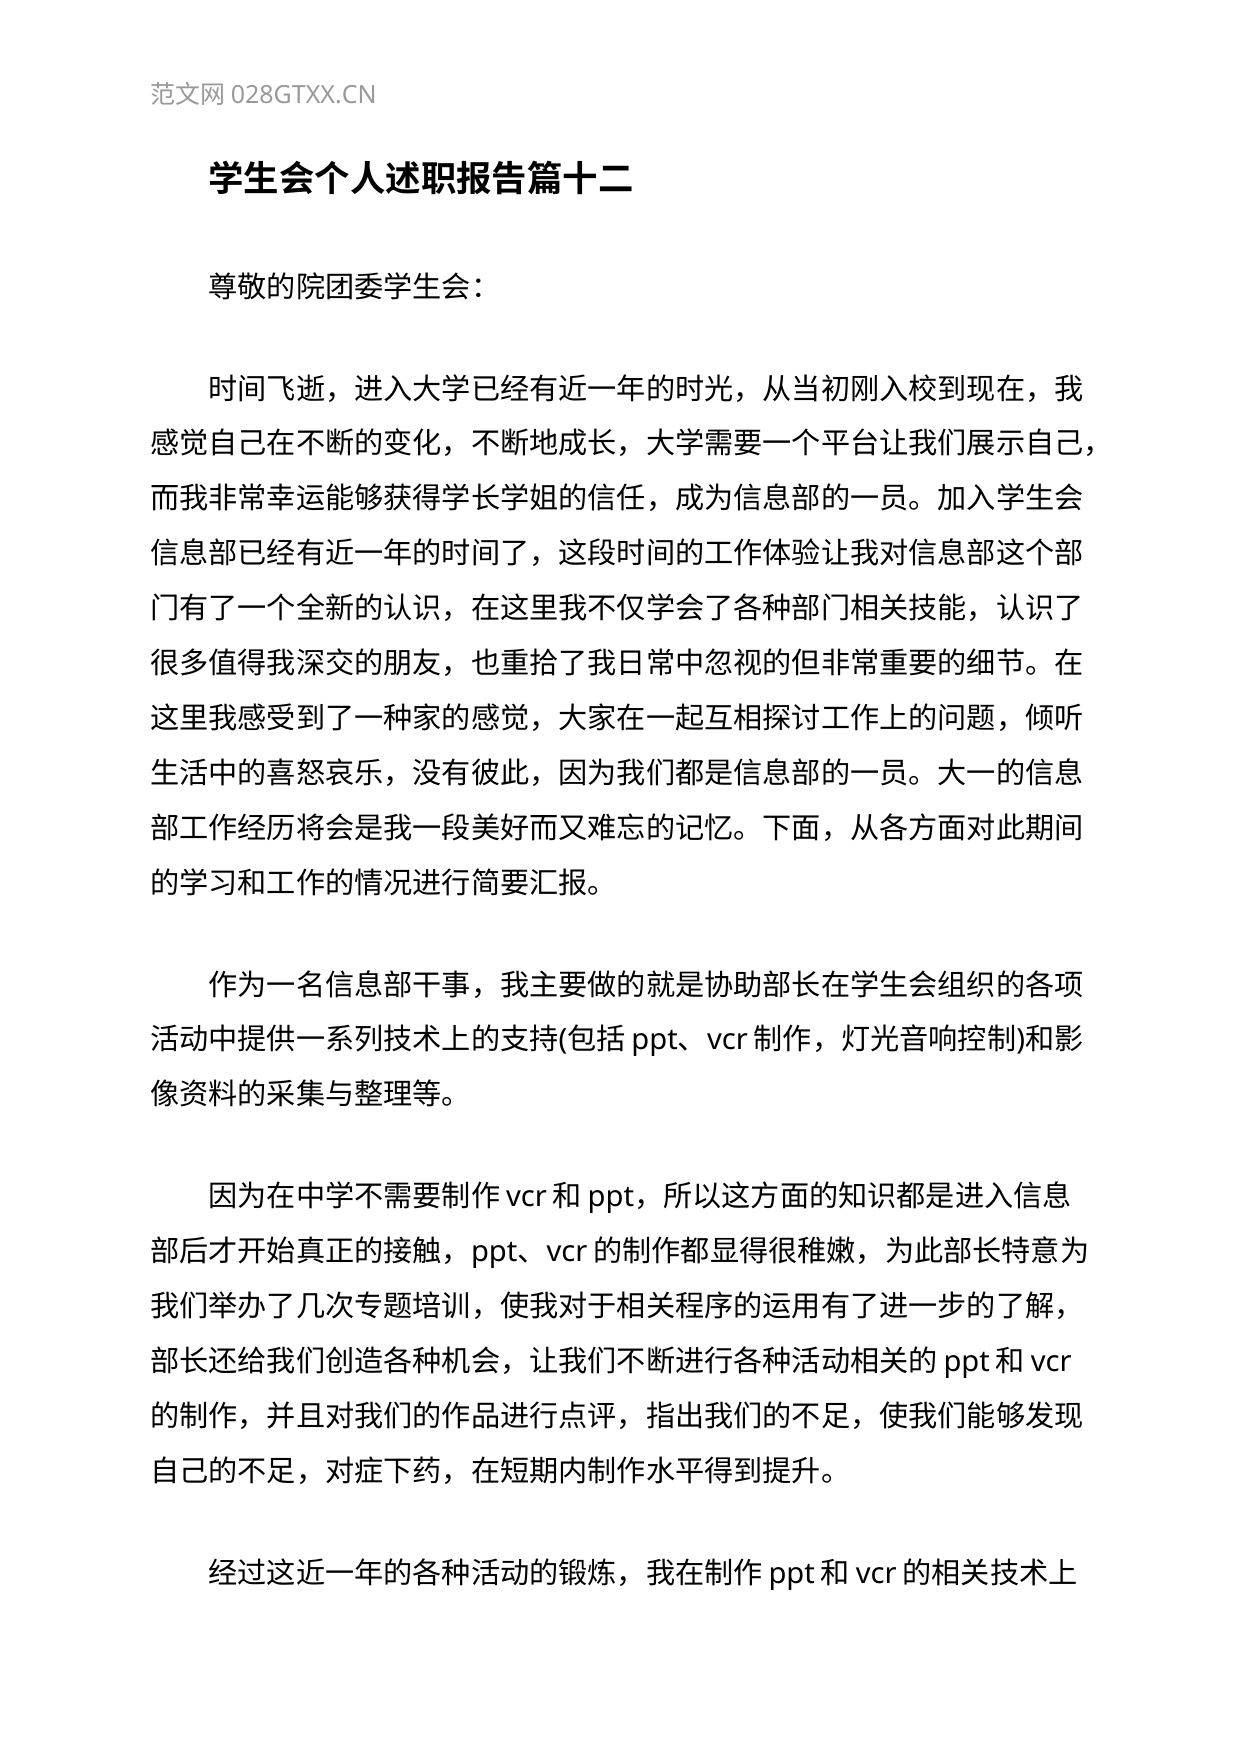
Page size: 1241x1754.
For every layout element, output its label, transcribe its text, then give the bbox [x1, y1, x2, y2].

text 因为在中学不需要制作vcr和ppt，所以这方面的知识都是进入信息部后才开始真正的接触，ppt、vcr的制作都显得很稚嫩，为此部长特意为我们举办了几次专题培训，使我对于相关程序的运用有了进一步的了解，部长还给我们创造各种机会，让我们不断进行各种活动相关的ppt和vcr的制作，并且对我们的作品进行点评，指出我们的不足，使我们能够发现自己的不足，对症下药，在短期内制作水平得到提升。 [150, 1173, 1090, 1490]
text 学生会个人述职报告篇十二 [150, 150, 1090, 201]
text 作为一名信息部干事，我主要做的就是协助部长在学生会组织的各项活动中提供一系列技术上的支持(包括ppt、vcr制作，灯光音响控制)和影像资料的采集与整理等。 [150, 961, 1090, 1113]
text 尊敬的院团委学生会： [150, 263, 1090, 306]
text 时间飞逝，进入大学已经有近一年的时光，从当初刚入校到现在，我感觉自己在不断的变化，不断地成长，大学需要一个平台让我们展示自己，而我非常幸运能够获得学长学姐的信任，成为信息部的一员。加入学生会信息部已经有近一年的时间了，这段时间的工作体验让我对信息部这个部门有了一个全新的认识，在这里我不仅学会了各种部门相关技能，认识了很多值得我深交的朋友，也重拾了我日常中忽视的但非常重要的细节。在这里我感受到了一种家的感觉，大家在一起互相探讨工作上的问题，倾听生活中的喜怒哀乐，没有彼此，因为我们都是信息部的一员。大一的信息部工作经历将会是我一段美好而又难忘的记忆。下面，从各方面对此期间的学习和工作的情况进行简要汇报。 [150, 365, 1090, 902]
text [150, 1549, 1090, 1592]
